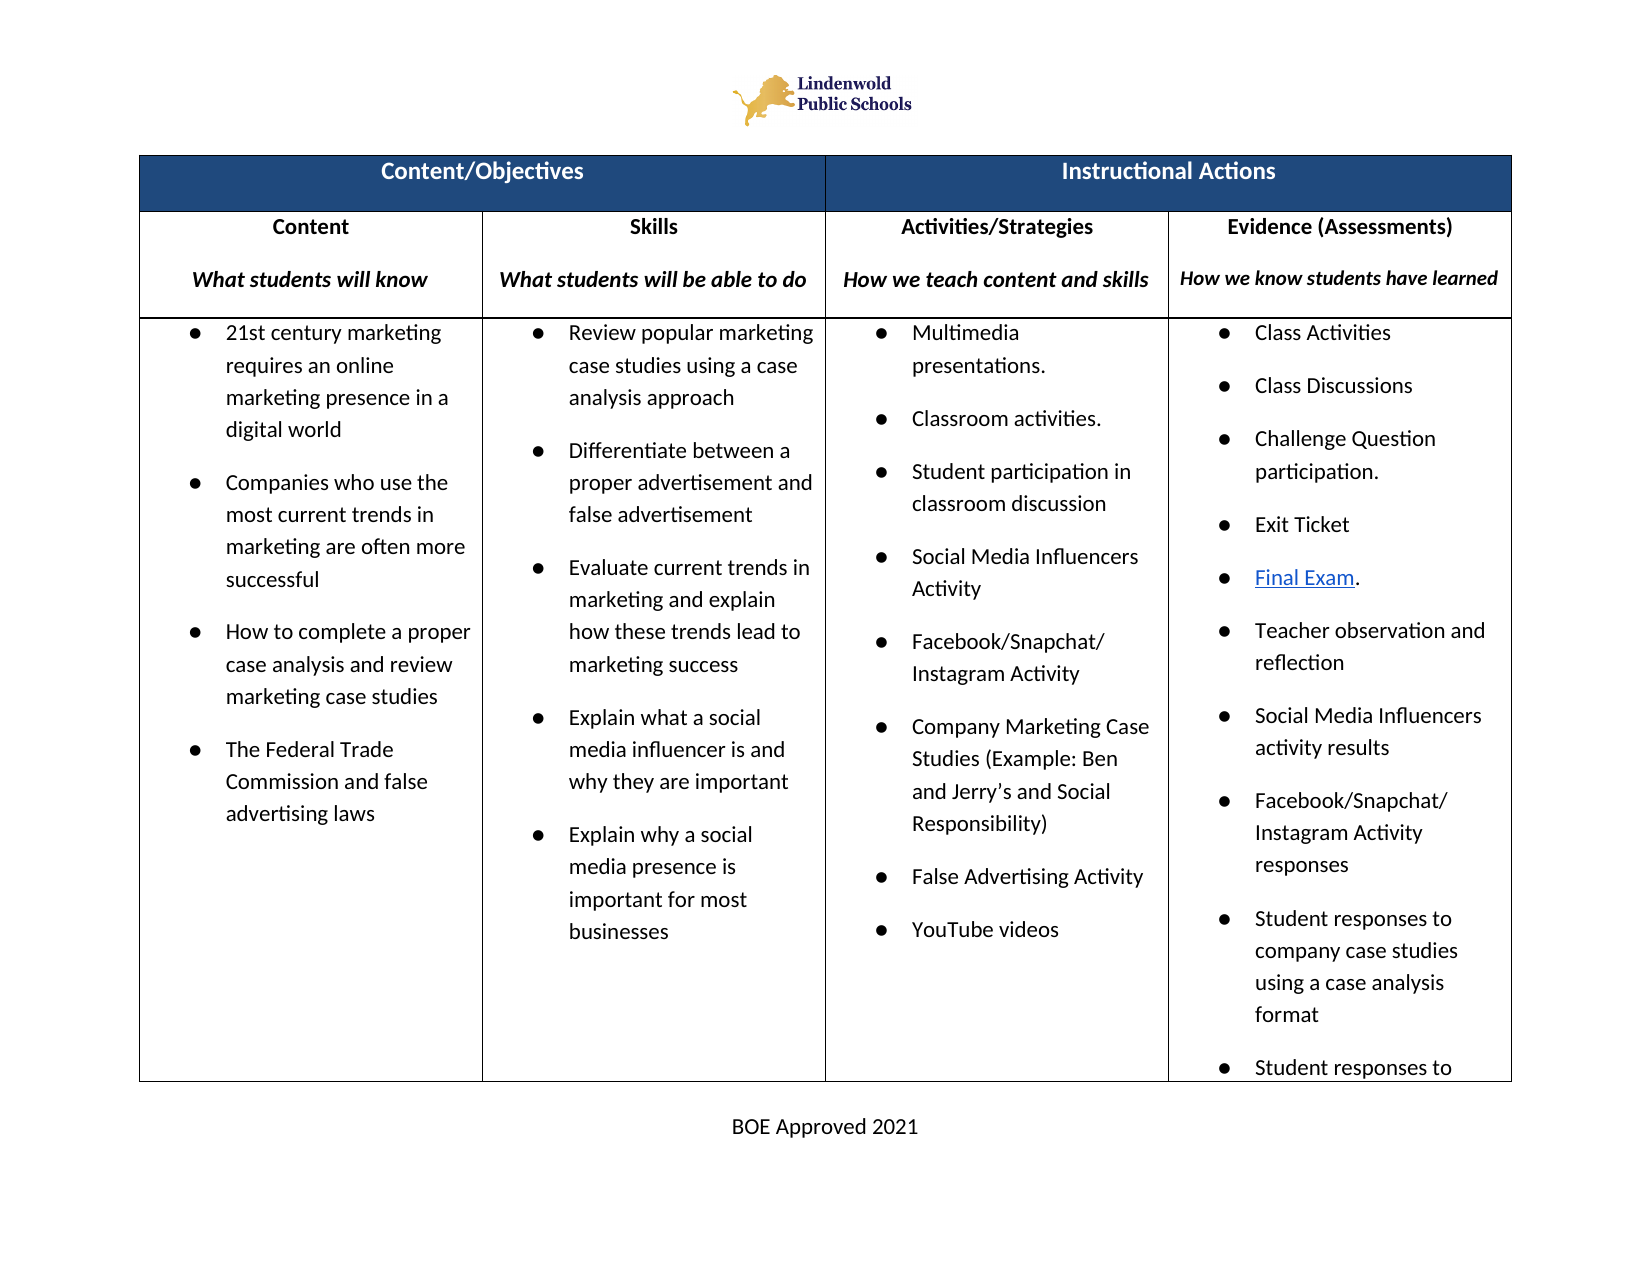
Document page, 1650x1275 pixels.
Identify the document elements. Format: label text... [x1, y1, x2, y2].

table_cell Skills What students will be able to do [483, 212, 825, 317]
table_cell Instructional Actions [826, 156, 1511, 211]
table_cell Content What students will know [140, 212, 482, 317]
table_cell Evidence (Assessments) How we know students have learned [1169, 212, 1511, 317]
picture [732, 75, 918, 127]
table_cell Activities/Strategies How we teach content and skills [826, 212, 1168, 317]
table_cell Content/Objectives [140, 156, 825, 211]
